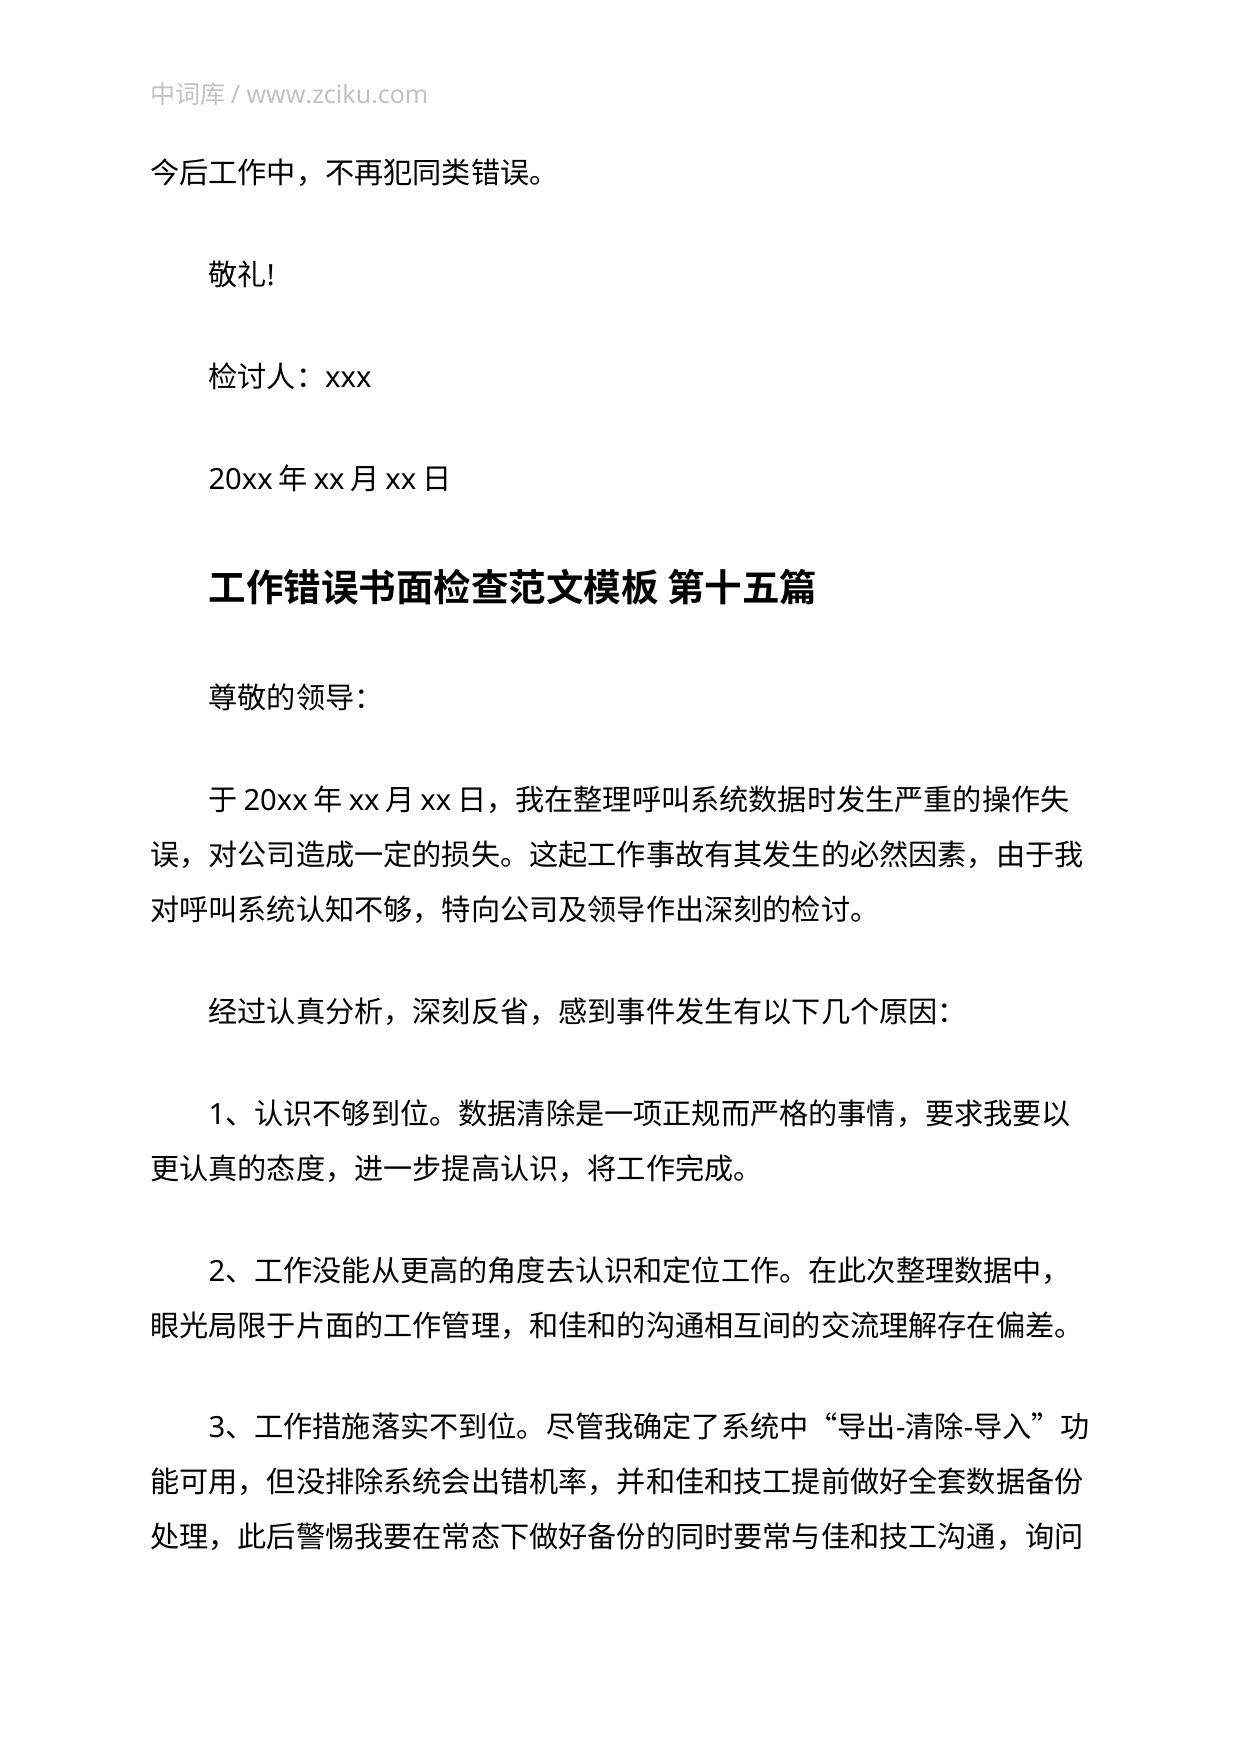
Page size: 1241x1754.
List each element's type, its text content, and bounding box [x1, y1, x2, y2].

text 经过认真分析，深刻反省，感到事件发生有以下几个原因： [150, 988, 1090, 1031]
text 于20xx年xx月xx日，我在整理呼叫系统数据时发生严重的操作失误，对公司造成一定的损失。这起工作事故有其发生的必然因素，由于我对呼叫系统认知不够，特向公司及领导作出深刻的检讨。 [150, 777, 1090, 929]
text 检讨人：xxx [150, 354, 1090, 396]
text 20xx年xx月xx日 [150, 456, 1090, 498]
text 2、工作没能从更高的角度去认识和定位工作。在此次整理数据中，眼光局限于片面的工作管理，和佳和的沟通相互间的交流理解存在偏差。 [150, 1247, 1090, 1344]
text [150, 150, 1090, 192]
text 敬礼! [150, 252, 1090, 294]
text 工作错误书面检查范文模板 第十五篇 [150, 558, 1090, 612]
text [150, 1404, 1090, 1556]
text 1、认识不够到位。数据清除是一项正规而严格的事情，要求我要以更认真的态度，进一步提高认识，将工作完成。 [150, 1090, 1090, 1188]
text 尊敬的领导： [150, 675, 1090, 717]
